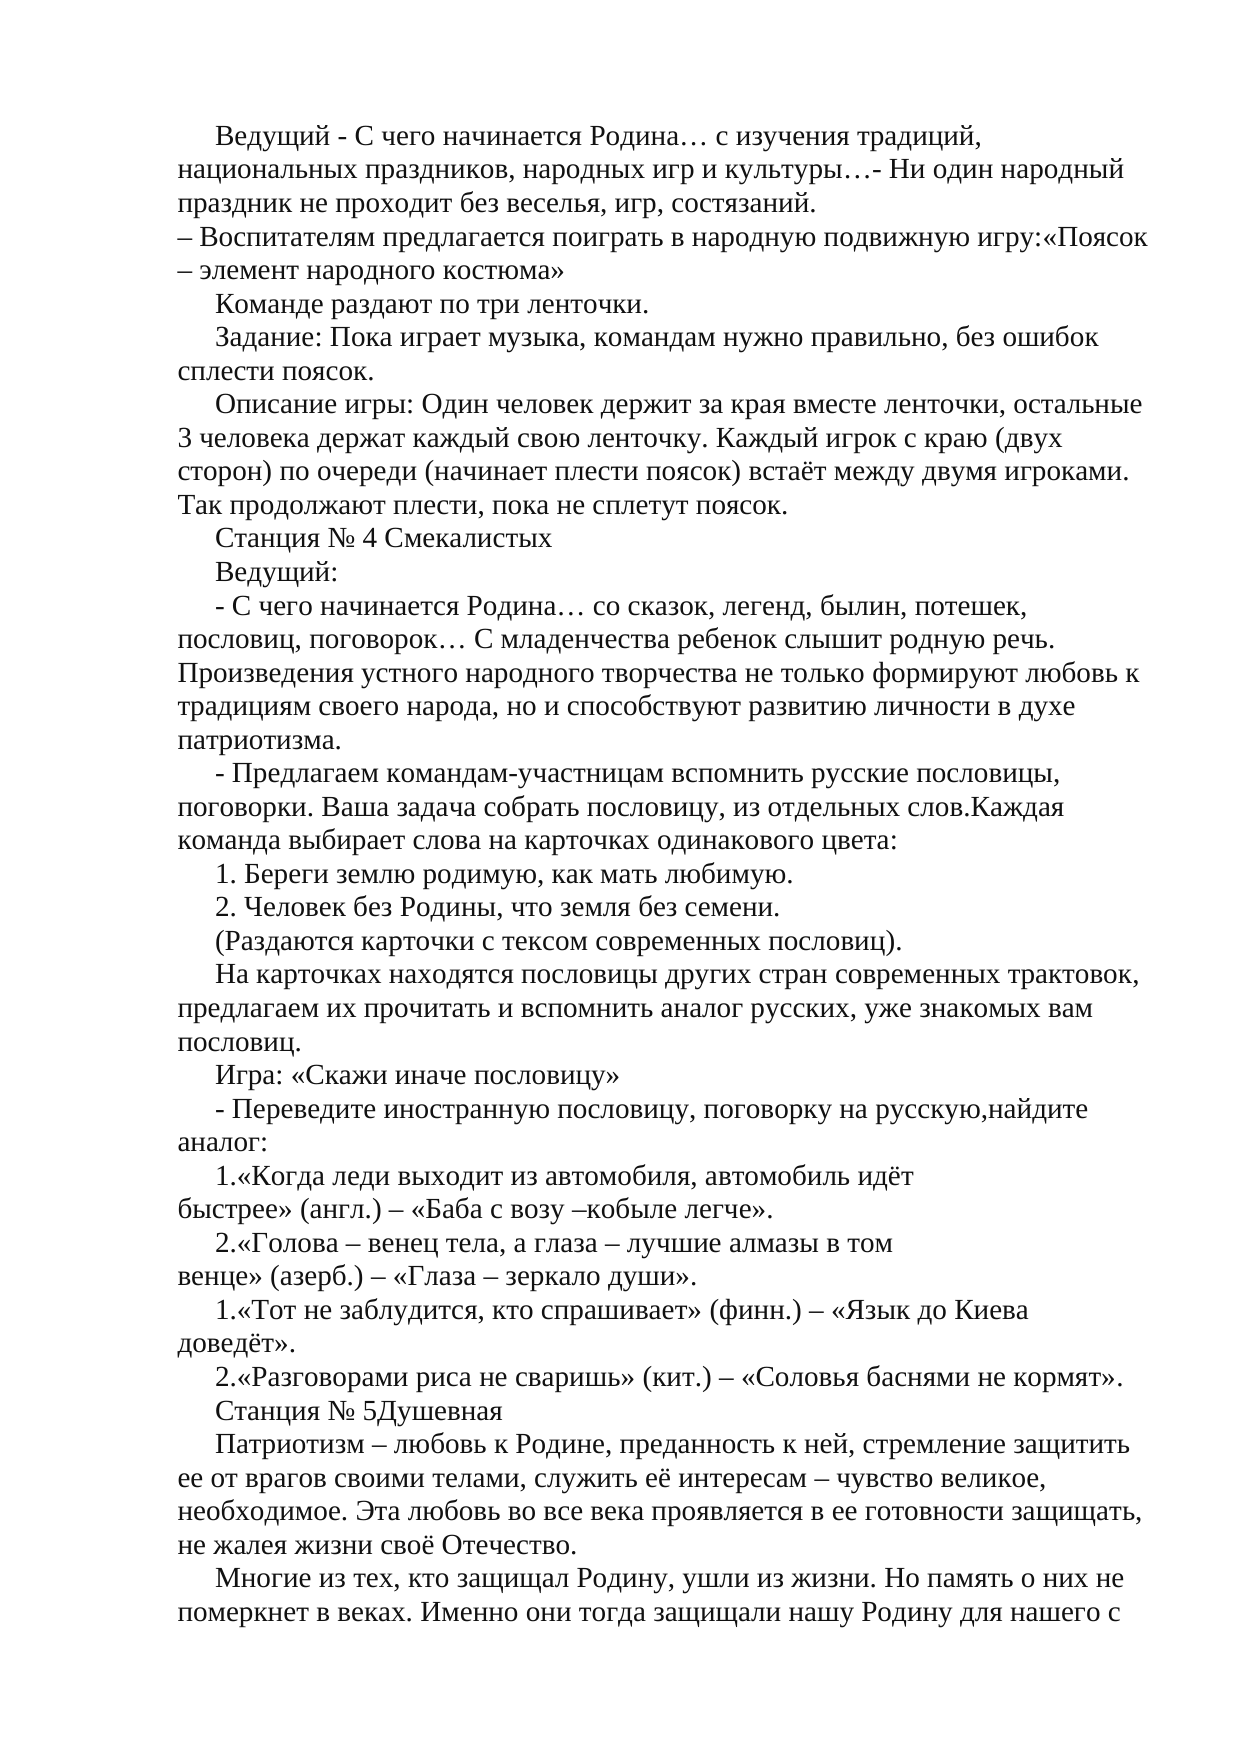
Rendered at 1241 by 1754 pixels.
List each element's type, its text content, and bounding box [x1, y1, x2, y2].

text Станция № 4 Смекалистых [177, 521, 1152, 554]
text Станция № 5Душевная [177, 1393, 1152, 1426]
text Ведущий - С чего начинается Родина… с изучения традиций, национальных праздников, народных игр и культуры…- Ни один народный праздник не проходит без веселья, игр, состязаний. – Воспитателям предлагается поиграть в народную подвижную игру:«Поясок – элемент народного костюма» [177, 118, 1152, 286]
text 1.«Когда леди выходит из автомобиля, автомобиль идёт быстрее» (англ.) – «Баба с возу –кобыле легче». [177, 1158, 1152, 1225]
text (Раздаются карточки с тексом современных пословиц). [177, 923, 1152, 957]
text - С чего начинается Родина… со сказок, легенд, былин, потешек, пословиц, поговорок… С младенчества ребенок слышит родную речь. Произведения устного народного творчества не только формируют любовь к традициям своего народа, но и способствуют развитию личности в духе патриотизма. [177, 588, 1152, 755]
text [177, 1560, 1152, 1627]
text 2.«Разговорами риса не сваришь» (кит.) – «Соловья баснями не кормят». [177, 1359, 1152, 1393]
text 1.«Тот не заблудится, кто спрашивает» (финн.) – «Язык до Киева доведёт». [177, 1292, 1152, 1359]
text Игра: «Скажи иначе пословицу» [177, 1057, 1152, 1091]
text Описание игры: Один человек держит за края вместе ленточки, остальные 3 человека держат каждый свою ленточку. Каждый игрок с краю (двух сторон) по очереди (начинает плести поясок) встаёт между двумя игроками. Так продолжают плести, пока не сплетут поясок. [177, 386, 1152, 521]
text 1. Береги землю родимую, как мать любимую. [177, 856, 1152, 889]
text 2.«Голова – венец тела, а глаза – лучшие алмазы в том венце» (азерб.) – «Глаза – зеркало души». [177, 1225, 1152, 1292]
text - Переведите иностранную пословицу, поговорку на русскую,найдите аналог: [177, 1091, 1152, 1158]
text Патриотизм – любовь к Родине, преданность к ней, стремление защитить ее от врагов своими телами, служить её интересам – чувство великое, необходимое. Эта любовь во все века проявляется в ее готовности защищать, не жалея жизни своё Отечество. [177, 1426, 1152, 1560]
text - Предлагаем командам-участницам вспомнить русские пословицы, поговорки. Ваша задача собрать пословицу, из отдельных слов.Каждая команда выбирает слова на карточках одинакового цвета: [177, 755, 1152, 856]
text 2. Человек без Родины, что земля без семени. [177, 889, 1152, 923]
text На карточках находятся пословицы других стран современных трактовок, предлагаем их прочитать и вспомнить аналог русских, уже знакомых вам пословиц. [177, 957, 1152, 1057]
text Задание: Пока играет музыка, командам нужно правильно, без ошибок сплести поясок. [177, 319, 1152, 386]
text Команде раздают по три ленточки. [177, 286, 1152, 319]
text Ведущий: [177, 554, 1152, 588]
